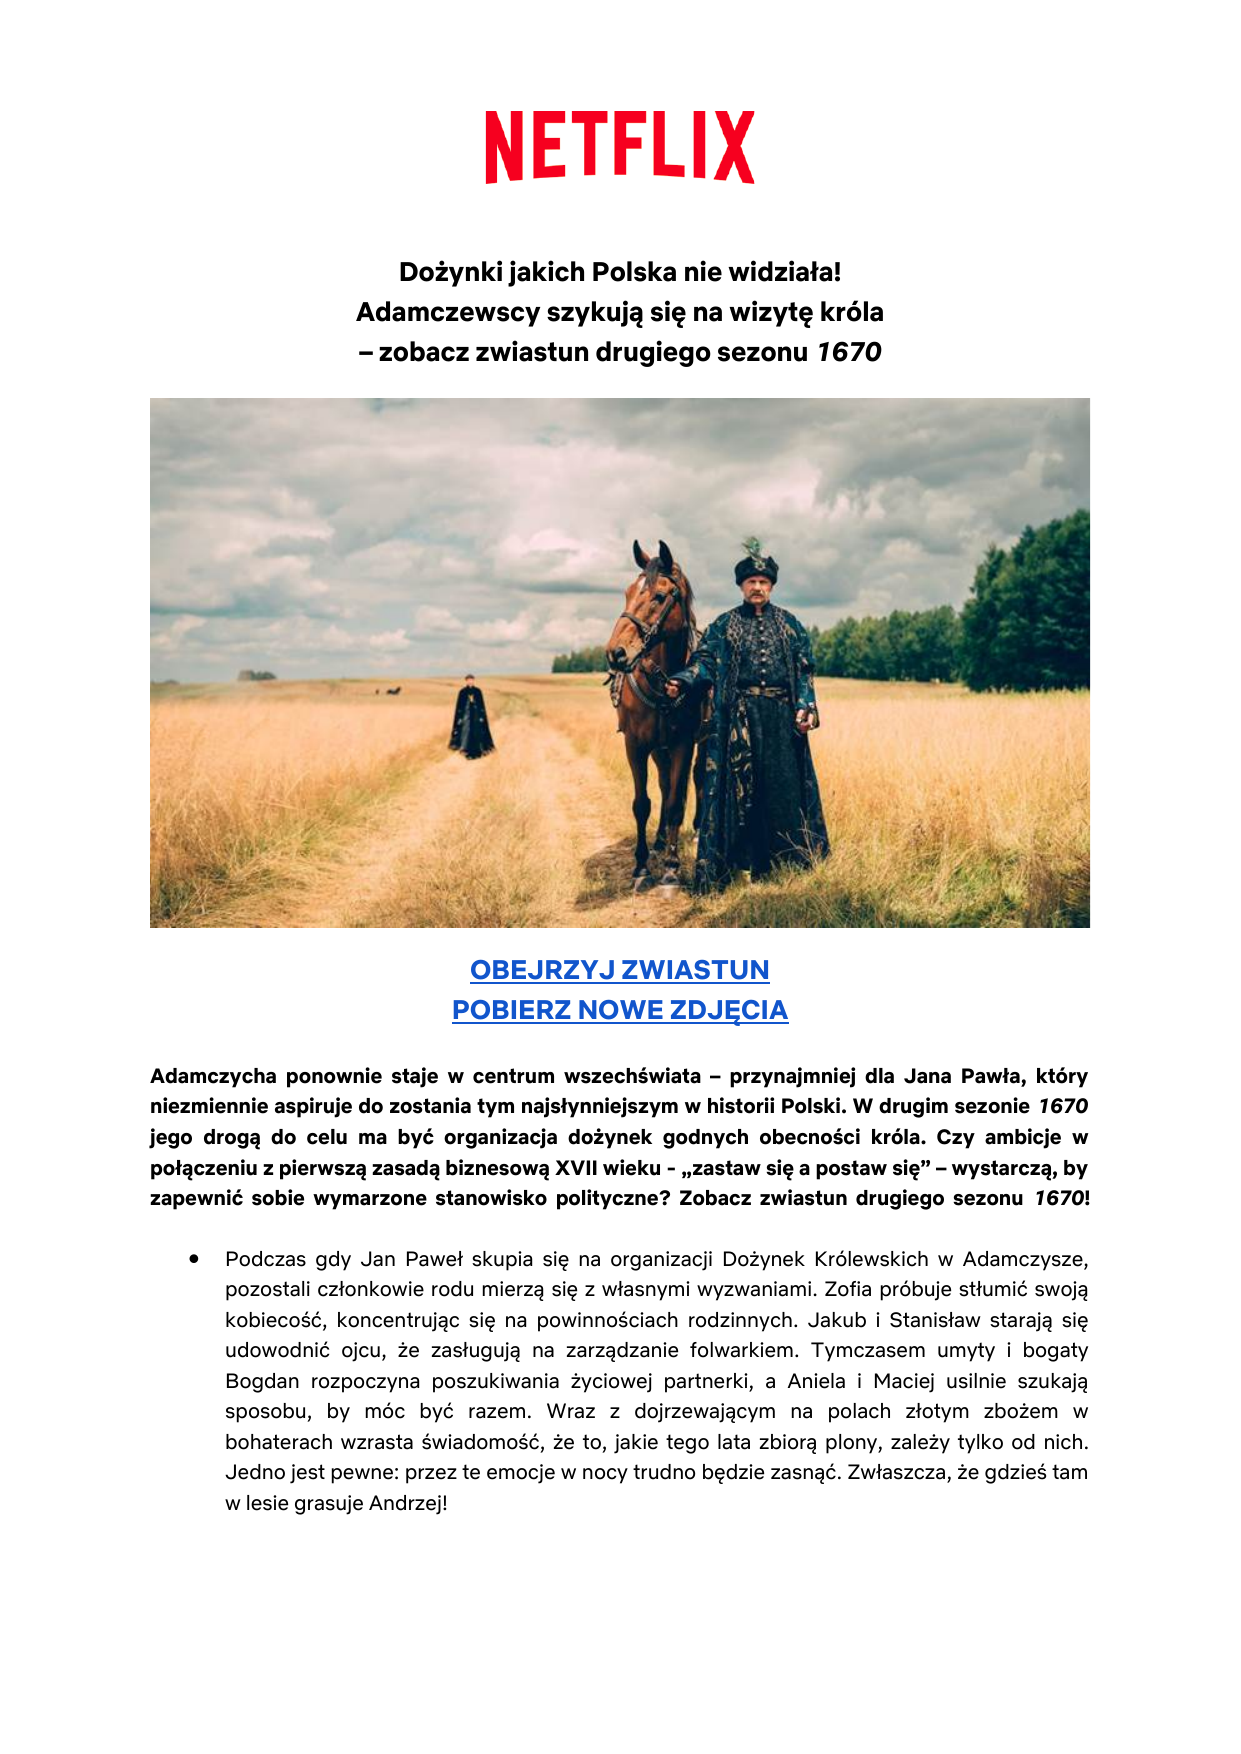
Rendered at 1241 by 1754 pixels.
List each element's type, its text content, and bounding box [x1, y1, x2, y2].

list Podczas gdy Jan Paweł skupia się na organizacji Dożynek Królewskich w Adamczysze, pozostali członkowie rodu mierzą się z własnymi wyzwaniami. Zofia próbuje stłumić swoją kobiecość, koncentrując się na powinnościach rodzinnych. Jakub i Stanisław starają się udowodnić ojcu, że zasługują na zarządzanie folwarkiem. Tymczasem umyty i bogaty Bogdan rozpoczyna poszukiwania życiowej partnerki, a Aniela i Maciej usilnie szukają sposobu, by móc być razem. Wraz z dojrzewającym na polach złotym zbożem w bohaterach wzrasta świadomość, że to, jakie tego lata zbiorą plony, zależy tylko od nich. Jedno jest pewne: przez te emocje w nocy trudno będzie zasnąć. Zwłaszcza, że gdzieś tam w lesie grasuje Andrzej! [187, 1246, 1090, 1516]
text Dożynki jakich Polska nie widziała! [150, 255, 1090, 289]
picture [150, 398, 1091, 928]
text – zobacz zwiastun drugiego sezonu 1670 [150, 334, 1090, 369]
text OBEJRZYJ ZWIASTUN [150, 953, 1090, 988]
text Adamczycha ponownie staje w centrum wszechświata – przynajmniej dla Jana Pawła, który niezmiennie aspiruje do zostania tym najsłynniejszym w historii Polski. W drugim sezonie 1670 jego drogą do celu ma być organizacja dożynek godnych obecności króla. Czy ambicje w połączeniu z pierwszą zasadą biznesową XVII wieku - „zastaw się a postaw się” – wystarczą, by zapewnić sobie wymarzone stanowisko polityczne? Zobacz zwiastun drugiego sezonu 1670! [150, 1063, 1090, 1242]
text POBIERZ NOWE ZDJĘCIA [150, 993, 1090, 1027]
text Adamczewscy szykują się na wizytę króla [150, 294, 1090, 329]
picture [485, 111, 755, 184]
